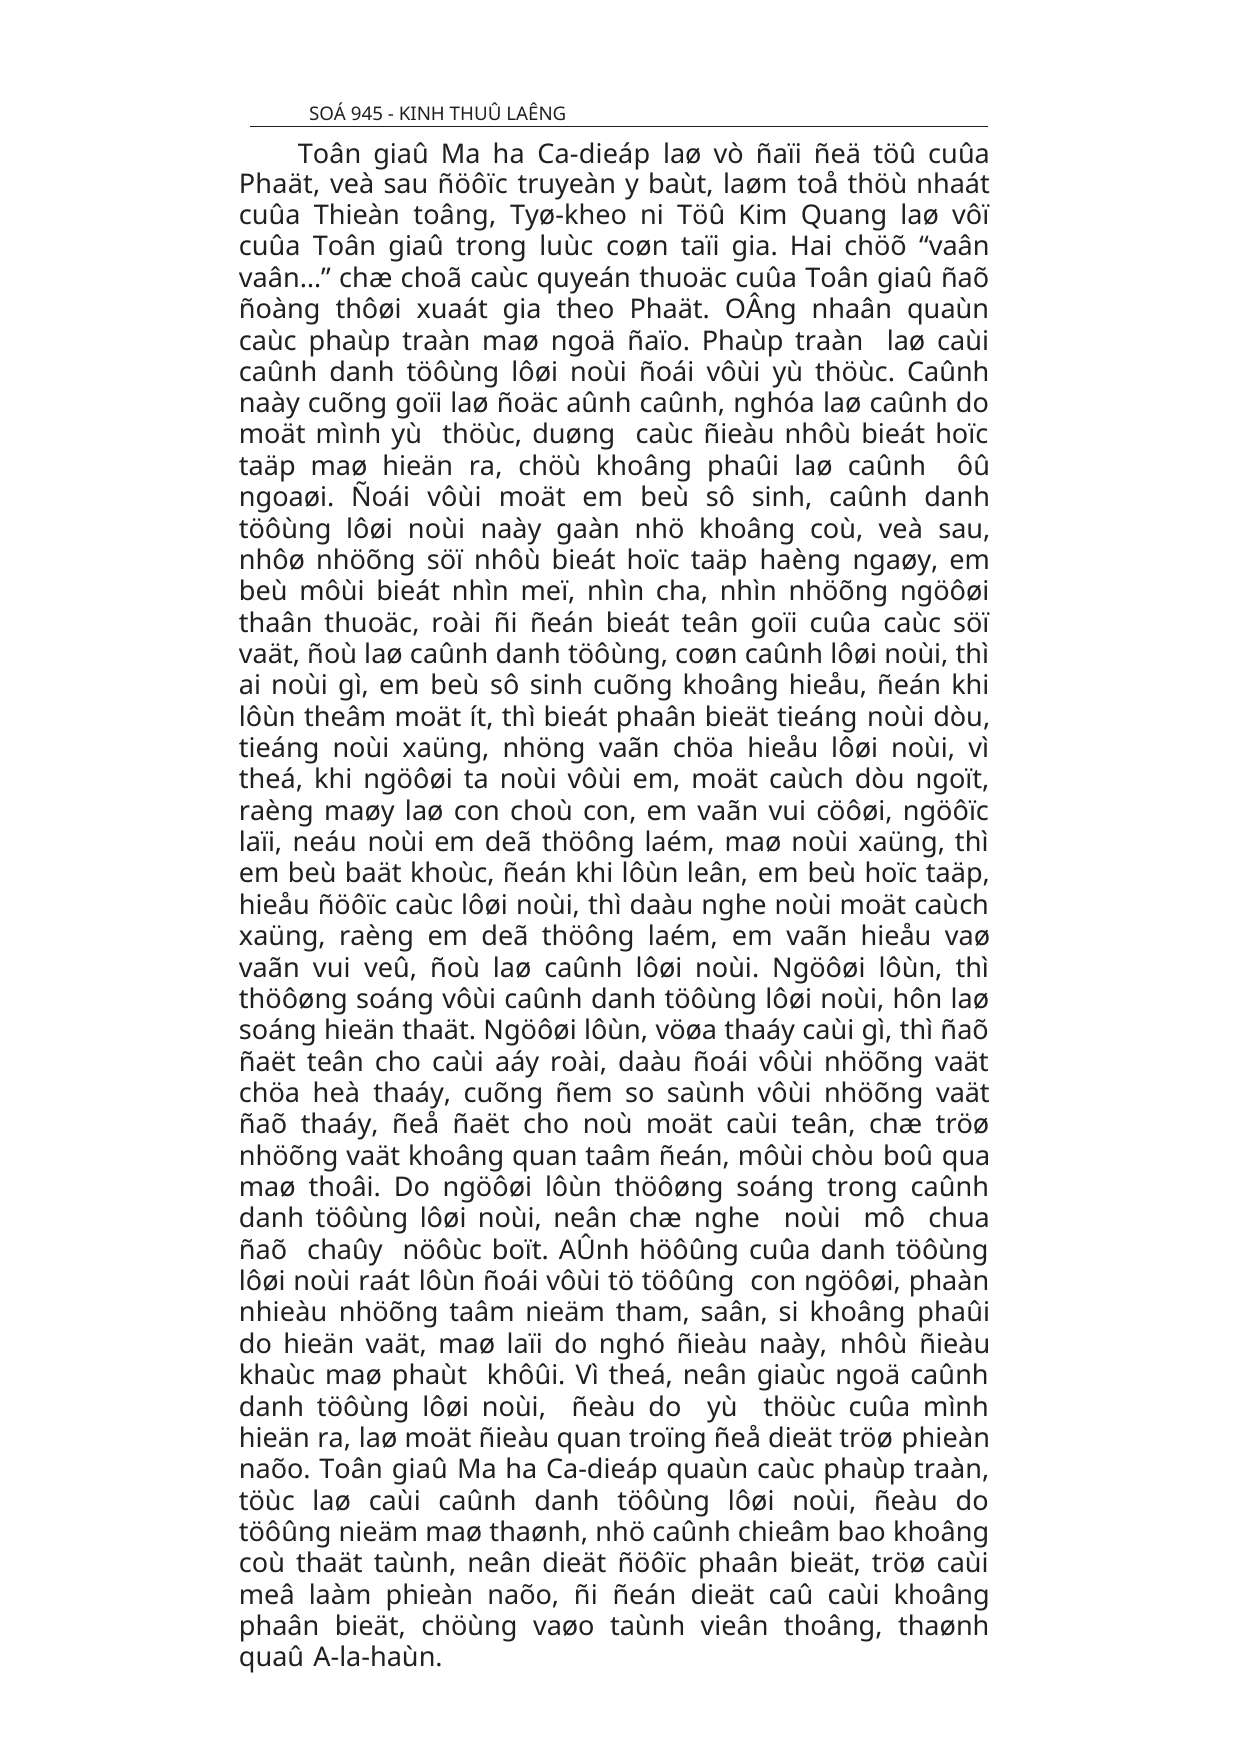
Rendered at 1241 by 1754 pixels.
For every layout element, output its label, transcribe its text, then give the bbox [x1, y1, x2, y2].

text Toân giaû Ma ha Ca-dieáp laø vò ñaïi ñeä töû cuûa Phaät, veà sau ñöôïc truyeàn y baùt, laøm toå thöù nhaát cuûa Thieàn toâng, Tyø-kheo ni Töû Kim Quang laø vôï cuûa Toân giaû trong luùc coøn taïi gia. Hai chöõ “vaân vaân…” chæ choã caùc quyeán thuoäc cuûa Toân giaû ñaõ ñoàng thôøi xuaát gia theo Phaät. OÂng nhaân quaùn caùc phaùp traàn maø ngoä ñaïo. Phaùp traàn laø caùi caûnh danh töôùng lôøi noùi ñoái vôùi yù thöùc. Caûnh naày cuõng goïi laø ñoäc aûnh caûnh, nghóa laø caûnh do moät mình yù thöùc, duøng caùc ñieàu nhôù bieát hoïc taäp maø hieän ra, chöù khoâng phaûi laø caûnh ôû ngoaøi. Ñoái vôùi moät em beù sô sinh, caûnh danh töôùng lôøi noùi naày gaàn nhö khoâng coù, veà sau, nhôø nhöõng söï nhôù bieát hoïc taäp haèng ngaøy, em beù môùi bieát nhìn meï, nhìn cha, nhìn nhöõng ngöôøi thaân thuoäc, roài ñi ñeán bieát teân goïi cuûa caùc söï vaät, ñoù laø caûnh danh töôùng, coøn caûnh lôøi noùi, thì ai noùi gì, em beù sô sinh cuõng khoâng hieåu, ñeán khi lôùn theâm moät ít, thì bieát phaân bieät tieáng noùi dòu, tieáng noùi xaüng, nhöng vaãn chöa hieåu lôøi noùi, vì theá, khi ngöôøi ta noùi vôùi em, moät caùch dòu ngoït, raèng maøy laø con choù con, em vaãn vui cöôøi, ngöôïc laïi, neáu noùi em deã thöông laém, maø noùi xaüng, thì em beù baät khoùc, ñeán khi lôùn leân, em beù hoïc taäp, hieåu ñöôïc caùc lôøi noùi, thì daàu nghe noùi moät caùch xaüng, raèng em deã thöông laém, em vaãn hieåu vaø vaãn vui veû, ñoù laø caûnh lôøi noùi. Ngöôøi lôùn, thì thöôøng soáng vôùi caûnh danh töôùng lôøi noùi, hôn laø soáng hieän thaät. Ngöôøi lôùn, vöøa thaáy caùi gì, thì ñaõ ñaët teân cho caùi aáy roài, daàu ñoái vôùi nhöõng vaät chöa heà thaáy, cuõng ñem so saùnh vôùi nhöõng vaät ñaõ thaáy, ñeå ñaët cho noù moät caùi teân, chæ tröø nhöõng vaät khoâng quan taâm ñeán, môùi chòu boû qua maø thoâi. Do ngöôøi lôùn thöôøng soáng trong caûnh danh töôùng lôøi noùi, neân chæ nghe noùi mô chua ñaõ chaûy nöôùc boït. AÛnh höôûng cuûa danh töôùng lôøi noùi raát lôùn ñoái vôùi tö töôûng con ngöôøi, phaàn nhieàu nhöõng taâm nieäm tham, saân, si khoâng phaûi do hieän vaät, maø laïi do nghó ñieàu naày, nhôù ñieàu khaùc maø phaùt khôûi. Vì theá, neân giaùc ngoä caûnh danh töôùng lôøi noùi, ñeàu do yù thöùc cuûa mình hieän ra, laø moät ñieàu quan troïng ñeå dieät tröø phieàn naõo. Toân giaû Ma ha Ca-dieáp quaùn caùc phaùp traàn, töùc laø caùi caûnh danh töôùng lôøi noùi, ñeàu do töôûng nieäm maø thaønh, nhö caûnh chieâm bao khoâng coù thaät taùnh, neân dieät ñöôïc phaân bieät, tröø caùi meâ laàm phieàn naõo, ñi ñeán dieät caû caùi khoâng phaân bieät, chöùng vaøo taùnh vieân thoâng, thaønh quaû A-la-haùn. [239, 138, 990, 1675]
